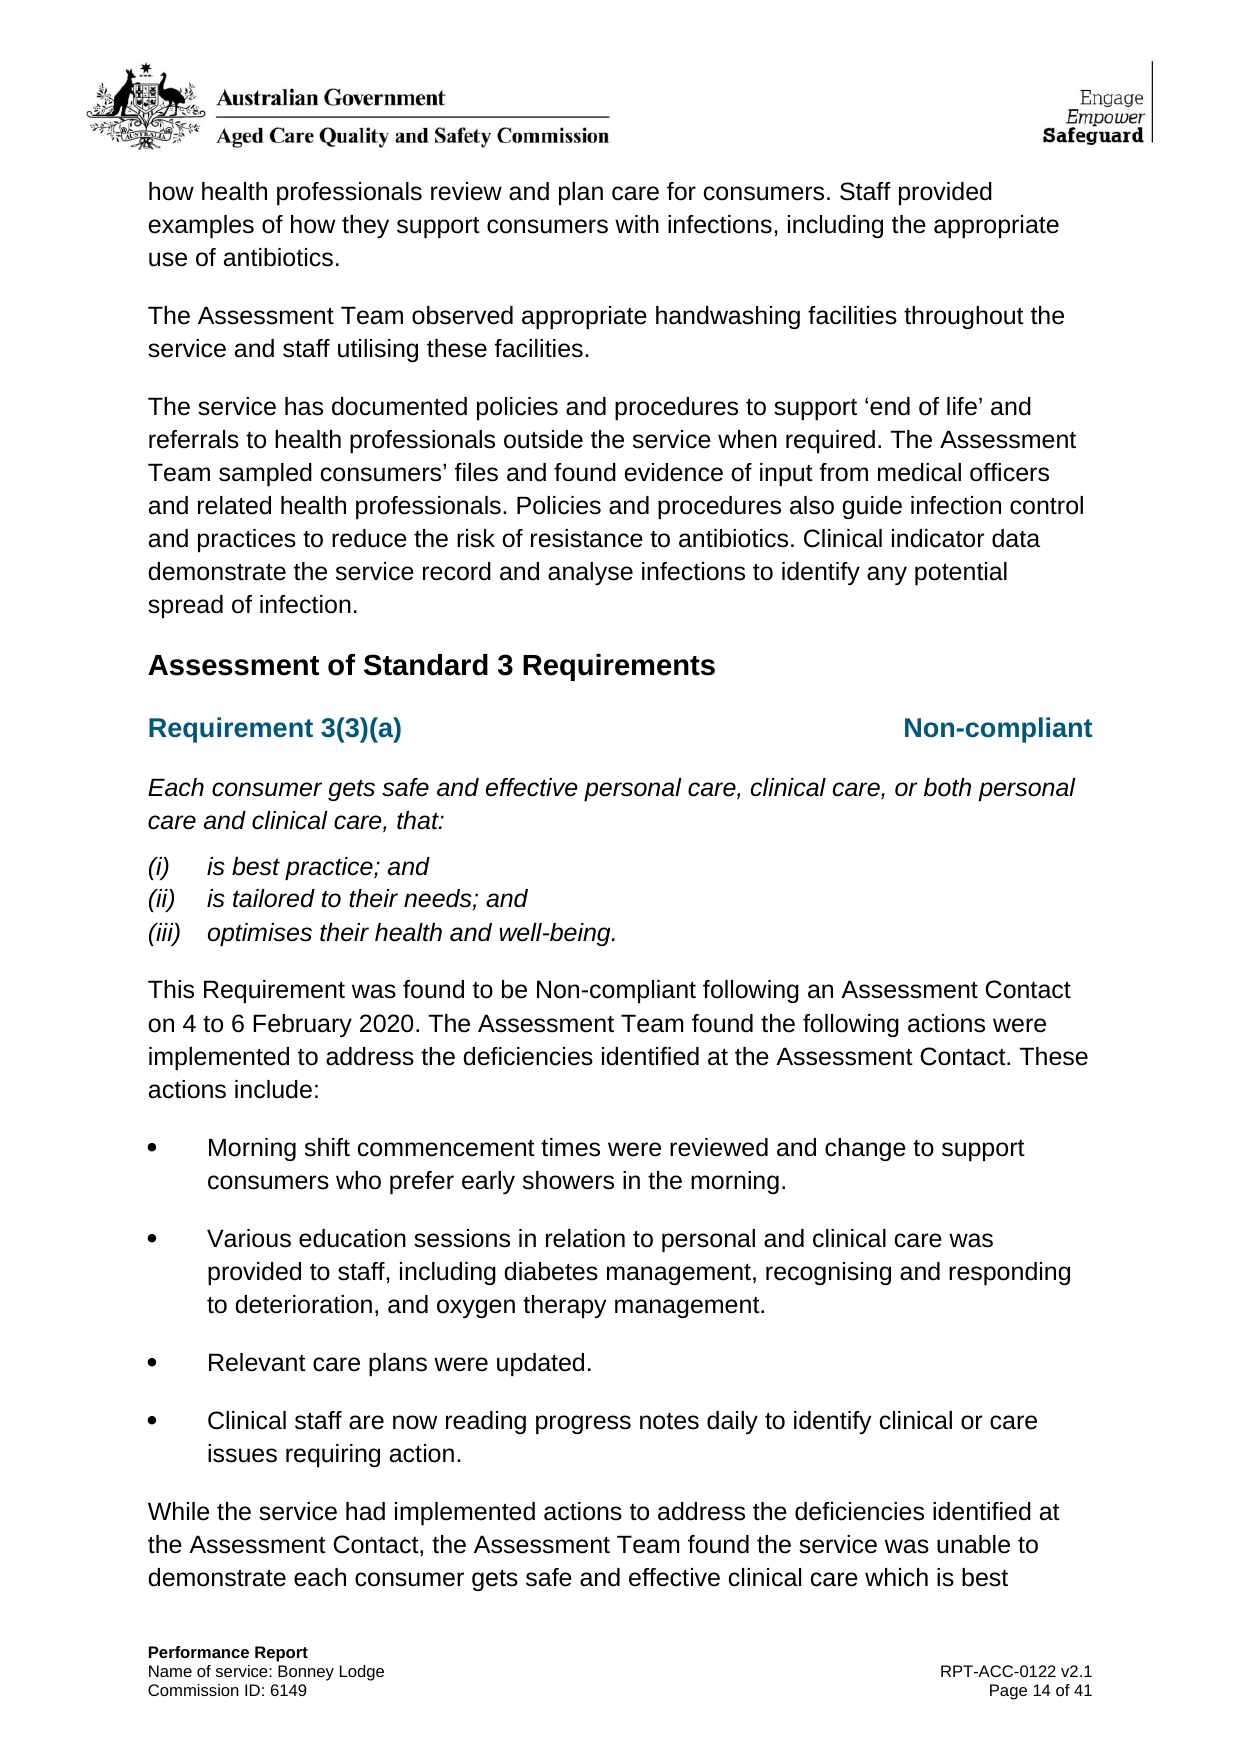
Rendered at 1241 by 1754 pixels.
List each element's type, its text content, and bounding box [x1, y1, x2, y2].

text This Requirement was found to be Non-compliant following an Assessment Contact on 4 to 6 February 2020. The Assessment Team found the following actions were implemented to address the deficiencies identified at the Assessment Contact. These actions include: [148, 976, 1092, 1103]
text The Assessment Team observed appropriate handwashing facilities throughout the service and staff utilising these facilities. [148, 301, 1092, 363]
list optimises their health and well-being. [148, 917, 1092, 946]
list is tailored to their needs; and [148, 884, 1092, 913]
text Each consumer gets safe and effective personal care, clinical care, or both personal care and clinical care, that: [148, 773, 1092, 835]
list is best practice; and [148, 851, 1092, 880]
picture [0, 1, 1241, 171]
list Morning shift commencement times were reviewed and change to support consumers who prefer early showers in the morning. [148, 1133, 1092, 1194]
list Relevant care plans were updated. [148, 1348, 1092, 1377]
list Clinical staff are now reading progress notes daily to identify clinical or care issues requiring action. [148, 1406, 1092, 1468]
text The service has documented policies and procedures to support ‘end of life’ and referrals to health professionals outside the service when required. The Assessment Team sampled consumers’ files and found evidence of input from medical officers and related health professionals. Policies and procedures also guide infection control and practices to reduce the risk of resistance to antibiotics. Clinical indicator data demonstrate the service record and analyse infections to identify any potential spread of infection. [148, 392, 1092, 619]
subtitle Assessment of Standard 3 Requirements [148, 648, 1092, 682]
list Various education sessions in relation to personal and clinical care was provided to staff, including diabetes management, recognising and responding to deterioration, and oxygen therapy management. [148, 1224, 1092, 1319]
subtitle Requirement 3(3)(a) Non-compliant [148, 712, 1092, 743]
